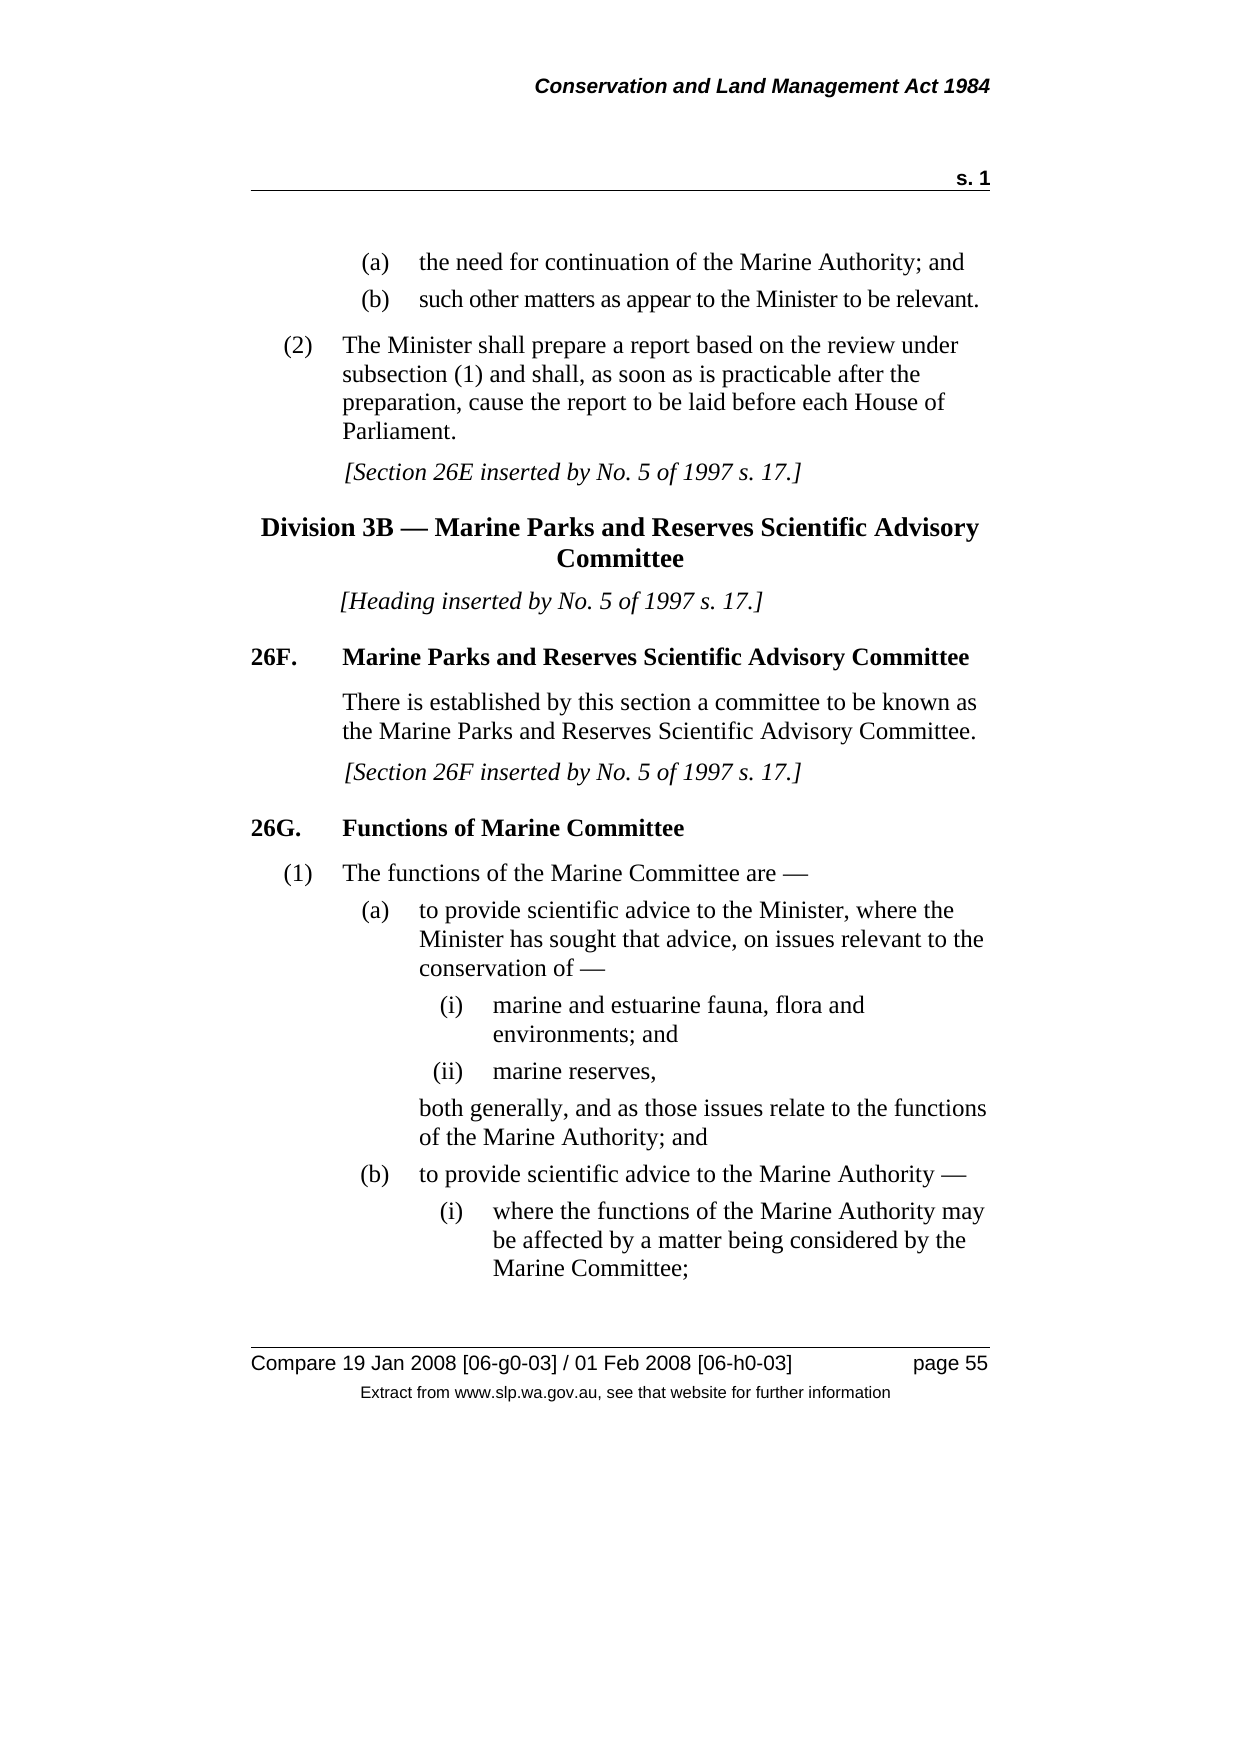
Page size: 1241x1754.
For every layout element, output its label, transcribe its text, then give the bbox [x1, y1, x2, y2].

text (i) marine and estuarine fauna, flora and environments; and [251, 990, 990, 1048]
text both generally, and as those issues relate to the functions of the Marine Authority; and [251, 1093, 990, 1151]
text [Section 26E inserted by No. 5 of 1997 s. 17.] [251, 457, 990, 486]
text (ii) marine reserves, [251, 1056, 990, 1085]
text (b) to provide scientific advice to the Marine Authority — [251, 1159, 990, 1188]
subtitle 26G. Functions of Marine Committee [251, 813, 990, 842]
text (1) The functions of the Marine Committee are — [251, 858, 990, 887]
text (i) where the functions of the Marine Authority may be affected by a matter being considered by the Marine Committee; [251, 1196, 990, 1282]
text (a) the need for continuation of the Marine Authority; and [251, 247, 990, 276]
text [Section 26F inserted by No. 5 of 1997 s. 17.] [251, 757, 990, 786]
text (a) to provide scientific advice to the Minister, where the Minister has sought that advice, on issues relevant to the conservation of — [251, 896, 990, 982]
subtitle [Heading inserted by No. 5 of 1997 s. 17.] [251, 586, 990, 615]
subtitle 26F. Marine Parks and Reserves Scientific Advisory Committee [251, 642, 990, 671]
text (2) The Minister shall prepare a report based on the review under subsection (1) and shall, as soon as is practicable after the preparation, cause the report to be laid before each House of Parliament. [251, 330, 990, 445]
text (b) such other matters as appear to the Minister to be relevant. [251, 284, 990, 313]
text There is established by this section a committee to be known as the Marine Parks and Reserves Scientific Advisory Committee. [251, 687, 990, 745]
subtitle Division 3B — Marine Parks and Reserves Scientific Advisory Committee [251, 511, 990, 573]
